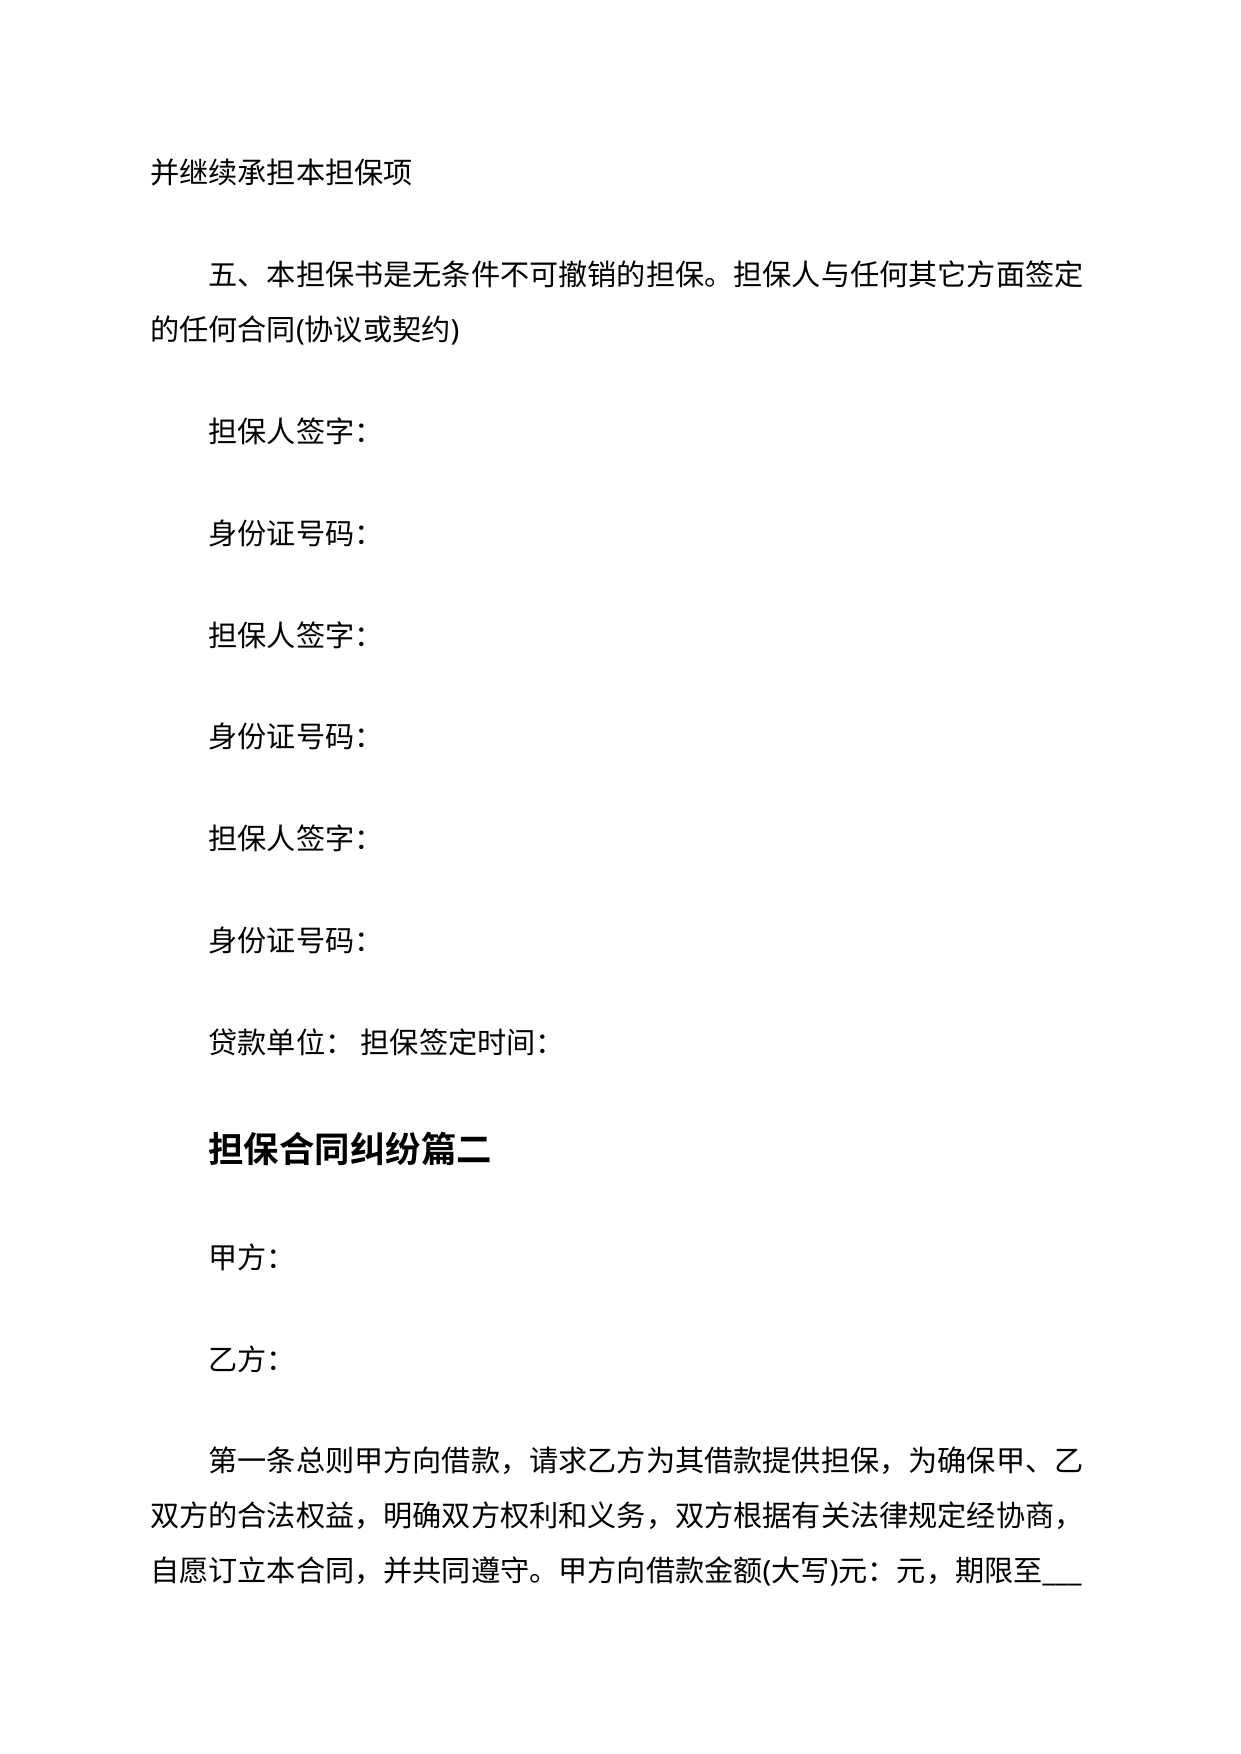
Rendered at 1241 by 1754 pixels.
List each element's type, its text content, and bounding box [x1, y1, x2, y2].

text 担保人签字： [150, 816, 1090, 858]
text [150, 1438, 1090, 1590]
text 五、本担保书是无条件不可撤销的担保。担保人与任何其它方面签定的任何合同(协议或契约) [150, 252, 1090, 349]
text 贷款单位： 担保签定时间： [150, 1019, 1090, 1062]
text 担保人签字： [150, 612, 1090, 654]
text 担保人签字： [150, 409, 1090, 451]
text 身份证号码： [150, 714, 1090, 756]
text 甲方： [150, 1234, 1090, 1277]
text 身份证号码： [150, 917, 1090, 960]
text 担保合同纠纷篇二 [150, 1121, 1090, 1172]
text 乙方： [150, 1336, 1090, 1378]
text 身份证号码： [150, 510, 1090, 553]
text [150, 150, 1090, 192]
